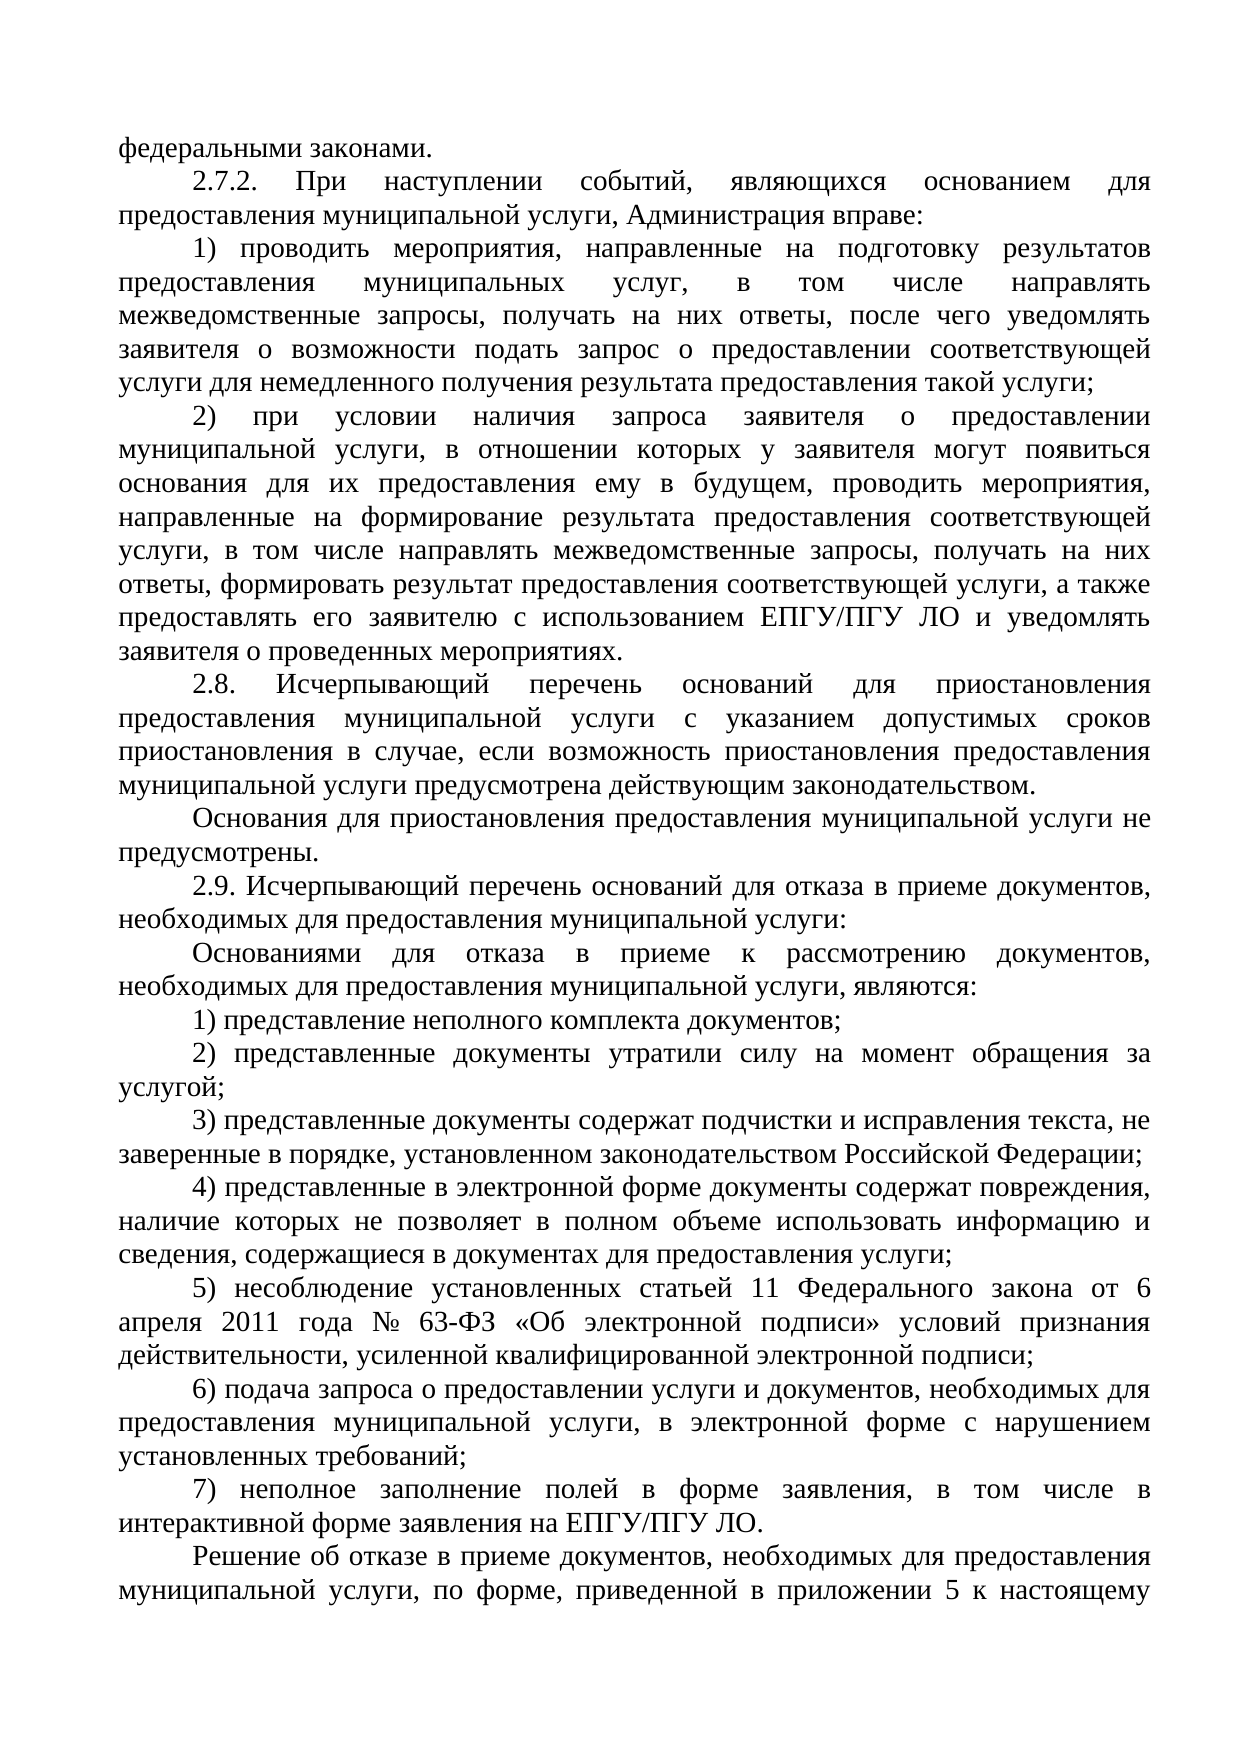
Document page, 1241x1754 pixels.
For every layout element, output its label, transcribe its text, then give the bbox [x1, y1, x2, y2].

text 2) представленные документы утратили силу на момент обращения за услугой; [118, 1035, 1152, 1102]
text 4) представленные в электронной форме документы содержат повреждения, наличие которых не позволяет в полном объеме использовать информацию и сведения, содержащиеся в документах для предоставления услуги; [118, 1169, 1152, 1270]
text 6) подача запроса о предоставлении услуги и документов, необходимых для предоставления муниципальной услуги, в электронной форме с нарушением установленных требований; [118, 1371, 1152, 1471]
text 7) неполное заполнение полей в форме заявления, в том числе в интерактивной форме заявления на ЕПГУ/ПГУ ЛО. [118, 1471, 1152, 1538]
text 5) несоблюдение установленных статьей 11 Федерального закона от 6 апреля 2011 года № 63-ФЗ «Об электронной подписи» условий признания действительности, усиленной квалифицированной электронной подписи; [118, 1270, 1152, 1371]
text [118, 1538, 1152, 1606]
text 3) представленные документы содержат подчистки и исправления текста, не заверенные в порядке, установленном законодательством Российской Федерации; [118, 1102, 1152, 1169]
text 1) представление неполного комплекта документов; [192, 1002, 1152, 1035]
text 2.7.2. При наступлении событий, являющихся основанием для предоставления муниципальной услуги, Администрация вправе: [118, 163, 1152, 230]
text 2.8. Исчерпывающий перечень оснований для приостановления предоставления муниципальной услуги с указанием допустимых сроков приостановления в случае, если возможность приостановления предоставления муниципальной услуги предусмотрена действующим законодательством. [118, 666, 1152, 801]
text Основаниями для отказа в приеме к рассмотрению документов, необходимых для предоставления муниципальной услуги, являются: [118, 935, 1152, 1002]
text 2.9. Исчерпывающий перечень оснований для отказа в приеме документов, необходимых для предоставления муниципальной услуги: [118, 868, 1152, 935]
text 2) при условии наличия запроса заявителя о предоставлении муниципальной услуги, в отношении которых у заявителя могут появиться основания для их предоставления ему в будущем, проводить мероприятия, направленные на формирование результата предоставления соответствующей услуги, в том числе направлять межведомственные запросы, получать на них ответы, формировать результат предоставления соответствующей услуги, а также предоставлять его заявителю с использованием ЕПГУ/ПГУ ЛО и уведомлять заявителя о проведенных мероприятиях. [118, 398, 1152, 666]
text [118, 130, 1152, 163]
text 1) проводить мероприятия, направленные на подготовку результатов предоставления муниципальных услуг, в том числе направлять межведомственные запросы, получать на них ответы, после чего уведомлять заявителя о возможности подать запрос о предоставлении соответствующей услуги для немедленного получения результата предоставления такой услуги; [118, 230, 1152, 398]
text Основания для приостановления предоставления муниципальной услуги не предусмотрены. [118, 801, 1152, 868]
